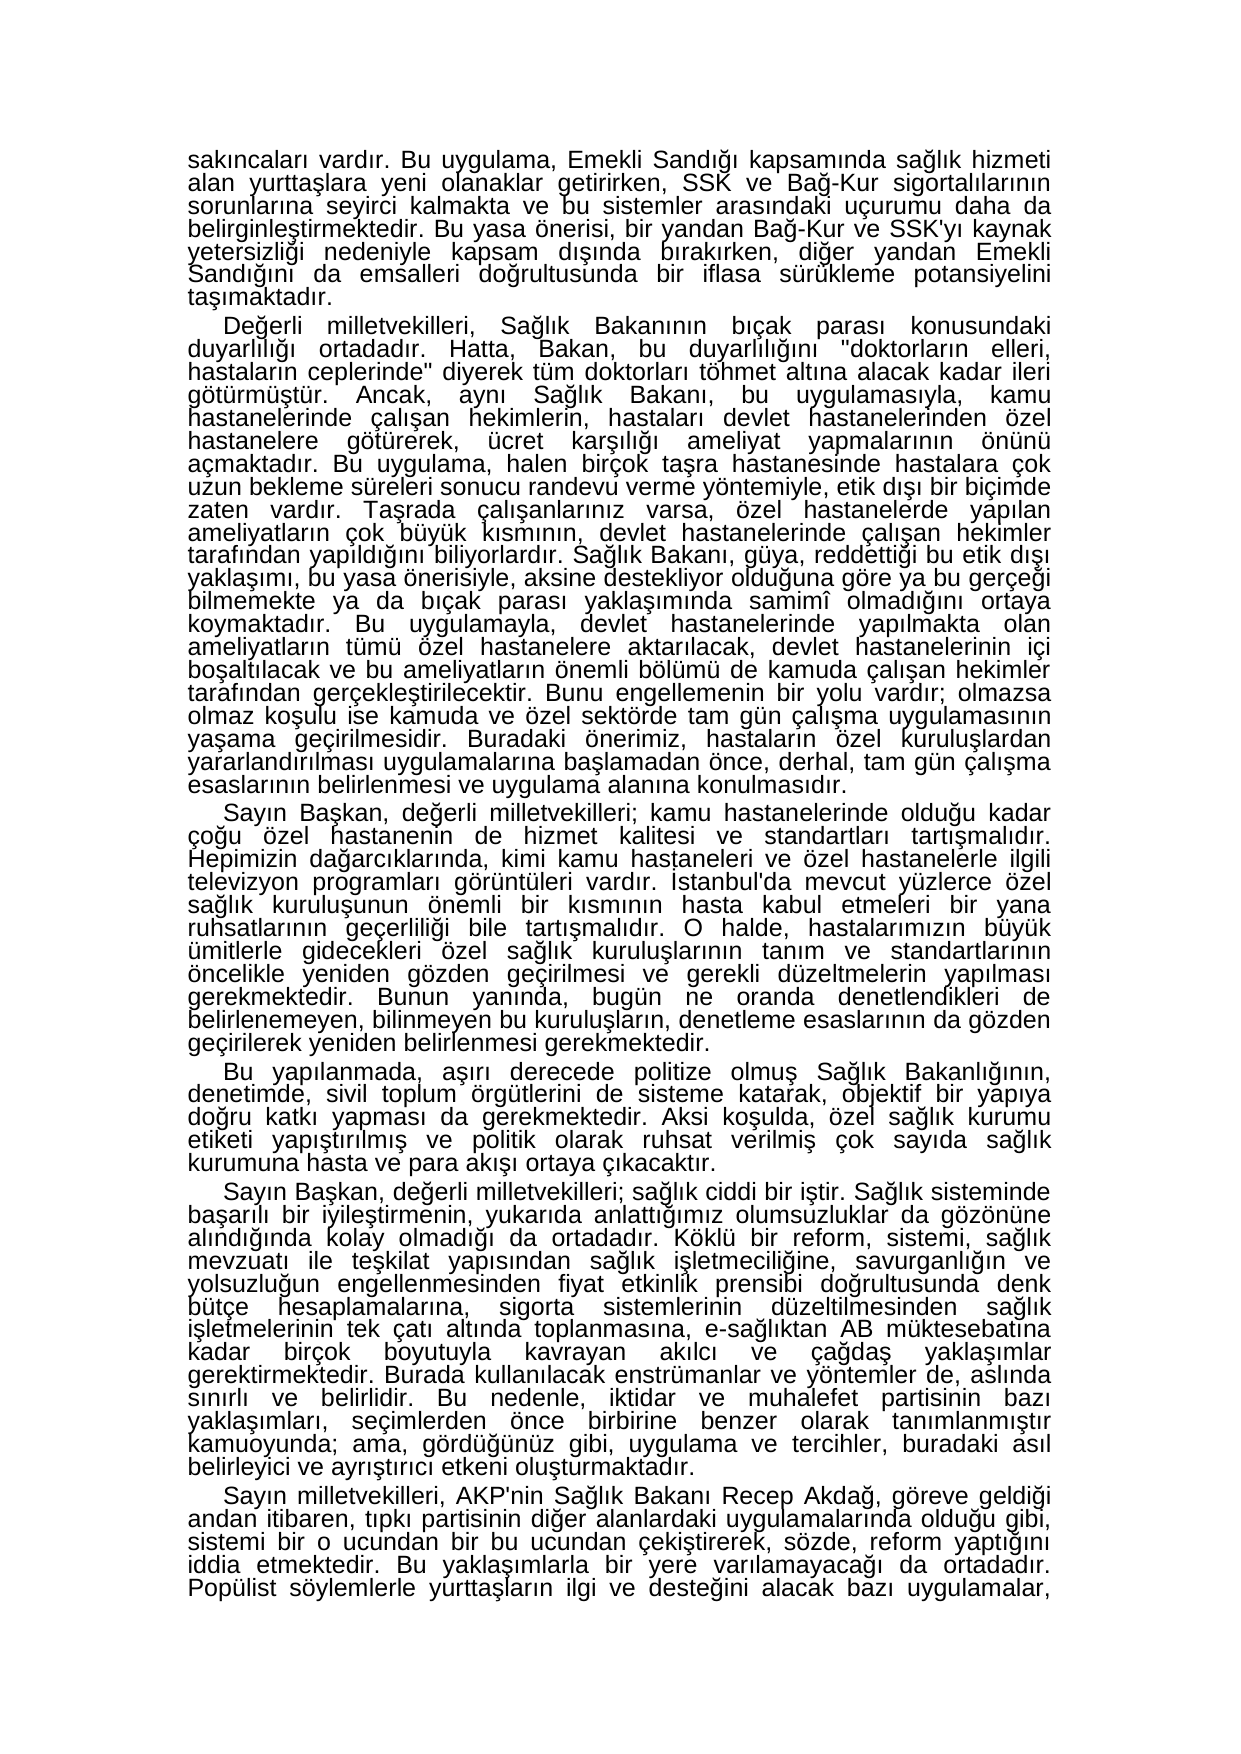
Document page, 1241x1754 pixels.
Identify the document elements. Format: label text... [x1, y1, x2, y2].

text Sayın Başkan, değerli milletvekilleri; kamu hastanelerinde olduğu kadar çoğu özel hastanenin de hizmet kalitesi ve standartları tartışmalıdır. Hepimizin dağarcıklarında, kimi kamu hastaneleri ve özel hastanelerle ilgili televizyon programları görüntüleri vardır. İstanbul'da mevcut yüzlerce özel sağlık kuruluşunun önemli bir kısmının hasta kabul etmeleri bir yana ruhsatlarının geçerliliği bile tartışmalıdır. O halde, hastalarımızın büyük ümitlerle gidecekleri özel sağlık kuruluşlarının tanım ve standartlarının öncelikle yeniden gözden geçirilmesi ve gerekli düzeltmelerin yapılması gerekmektedir. Bunun yanında, bugün ne oranda denetlendikleri de belirlenemeyen, bilinmeyen bu kuruluşların, denetleme esaslarının da gözden geçirilerek yeniden belirlenmesi gerekmektedir. [187, 803, 1053, 1056]
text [187, 150, 1053, 310]
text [187, 1486, 1053, 1601]
text Sayın Başkan, değerli milletvekilleri; sağlık ciddi bir iştir. Sağlık sisteminde başarılı bir iyileştirmenin, yukarıda anlattığımız olumsuzluklar da gözönüne alındığında kolay olmadığı da ortadadır. Köklü bir reform, sistemi, sağlık mevzuatı ile teşkilat yapısından sağlık işletmeciliğine, savurganlığın ve yolsuzluğun engellenmesinden fiyat etkinlik prensibi doğrultusunda denk bütçe hesaplamalarına, sigorta sistemlerinin düzeltilmesinden sağlık işletmelerinin tek çatı altında toplanmasına, e-sağlıktan AB müktesebatına kadar birçok boyutuyla kavrayan akılcı ve çağdaş yaklaşımlar gerektirmektedir. Burada kullanılacak enstrümanlar ve yöntemler de, aslında sınırlı ve belirlidir. Bu nedenle, iktidar ve muhalefet partisinin bazı yaklaşımları, seçimlerden önce birbirine benzer olarak tanımlanmıştır kamuoyunda; ama, gördüğünüz gibi, uygulama ve tercihler, buradaki asıl belirleyici ve ayrıştırıcı etkeni oluşturmaktadır. [187, 1182, 1053, 1480]
text Bu yapılanmada, aşırı derecede politize olmuş Sağlık Bakanlığının, denetimde, sivil toplum örgütlerini de sisteme katarak, objektif bir yapıya doğru katkı yapması da gerekmektedir. Aksi koşulda, özel sağlık kurumu etiketi yapıştırılmış ve politik olarak ruhsat verilmiş çok sayıda sağlık kurumuna hasta ve para akışı ortaya çıkacaktır. [187, 1062, 1053, 1176]
text Değerli milletvekilleri, Sağlık Bakanının bıçak parası konusundaki duyarlılığı ortadadır. Hatta, Bakan, bu duyarlılığını "doktorların elleri, hastaların ceplerinde" diyerek tüm doktorları töhmet altına alacak kadar ileri götürmüştür. Ancak, aynı Sağlık Bakanı, bu uygulamasıyla, kamu hastanelerinde çalışan hekimlerin, hastaları devlet hastanelerinden özel hastanelere götürerek, ücret karşılığı ameliyat yapmalarının önünü açmaktadır. Bu uygulama, halen birçok taşra hastanesinde hastalara çok uzun bekleme süreleri sonucu randevu verme yöntemiyle, etik dışı bir biçimde zaten vardır. Taşrada çalışanlarınız varsa, özel hastanelerde yapılan ameliyatların çok büyük kısmının, devlet hastanelerinde çalışan hekimler tarafından yapıldığını biliyorlardır. Sağlık Bakanı, güya, reddettiği bu etik dışı yaklaşımı, bu yasa önerisiyle, aksine destekliyor olduğuna göre ya bu gerçeği bilmemekte ya da bıçak parası yaklaşımında samimî olmadığını ortaya koymaktadır. Bu uygulamayla, devlet hastanelerinde yapılmakta olan ameliyatların tümü özel hastanelere aktarılacak, devlet hastanelerinin içi boşaltılacak ve bu ameliyatların önemli bölümü de kamuda çalışan hekimler tarafından gerçekleştirilecektir. Bunu engellemenin bir yolu vardır; olmazsa olmaz koşulu ise kamuda ve özel sektörde tam gün çalışma uygulamasının yaşama geçirilmesidir. Buradaki önerimiz, hastaların özel kuruluşlardan yararlandırılması uygulamalarına başlamadan önce, derhal, tam gün çalışma esaslarının belirlenmesi ve uygulama alanına konulmasıdır. [187, 316, 1053, 798]
